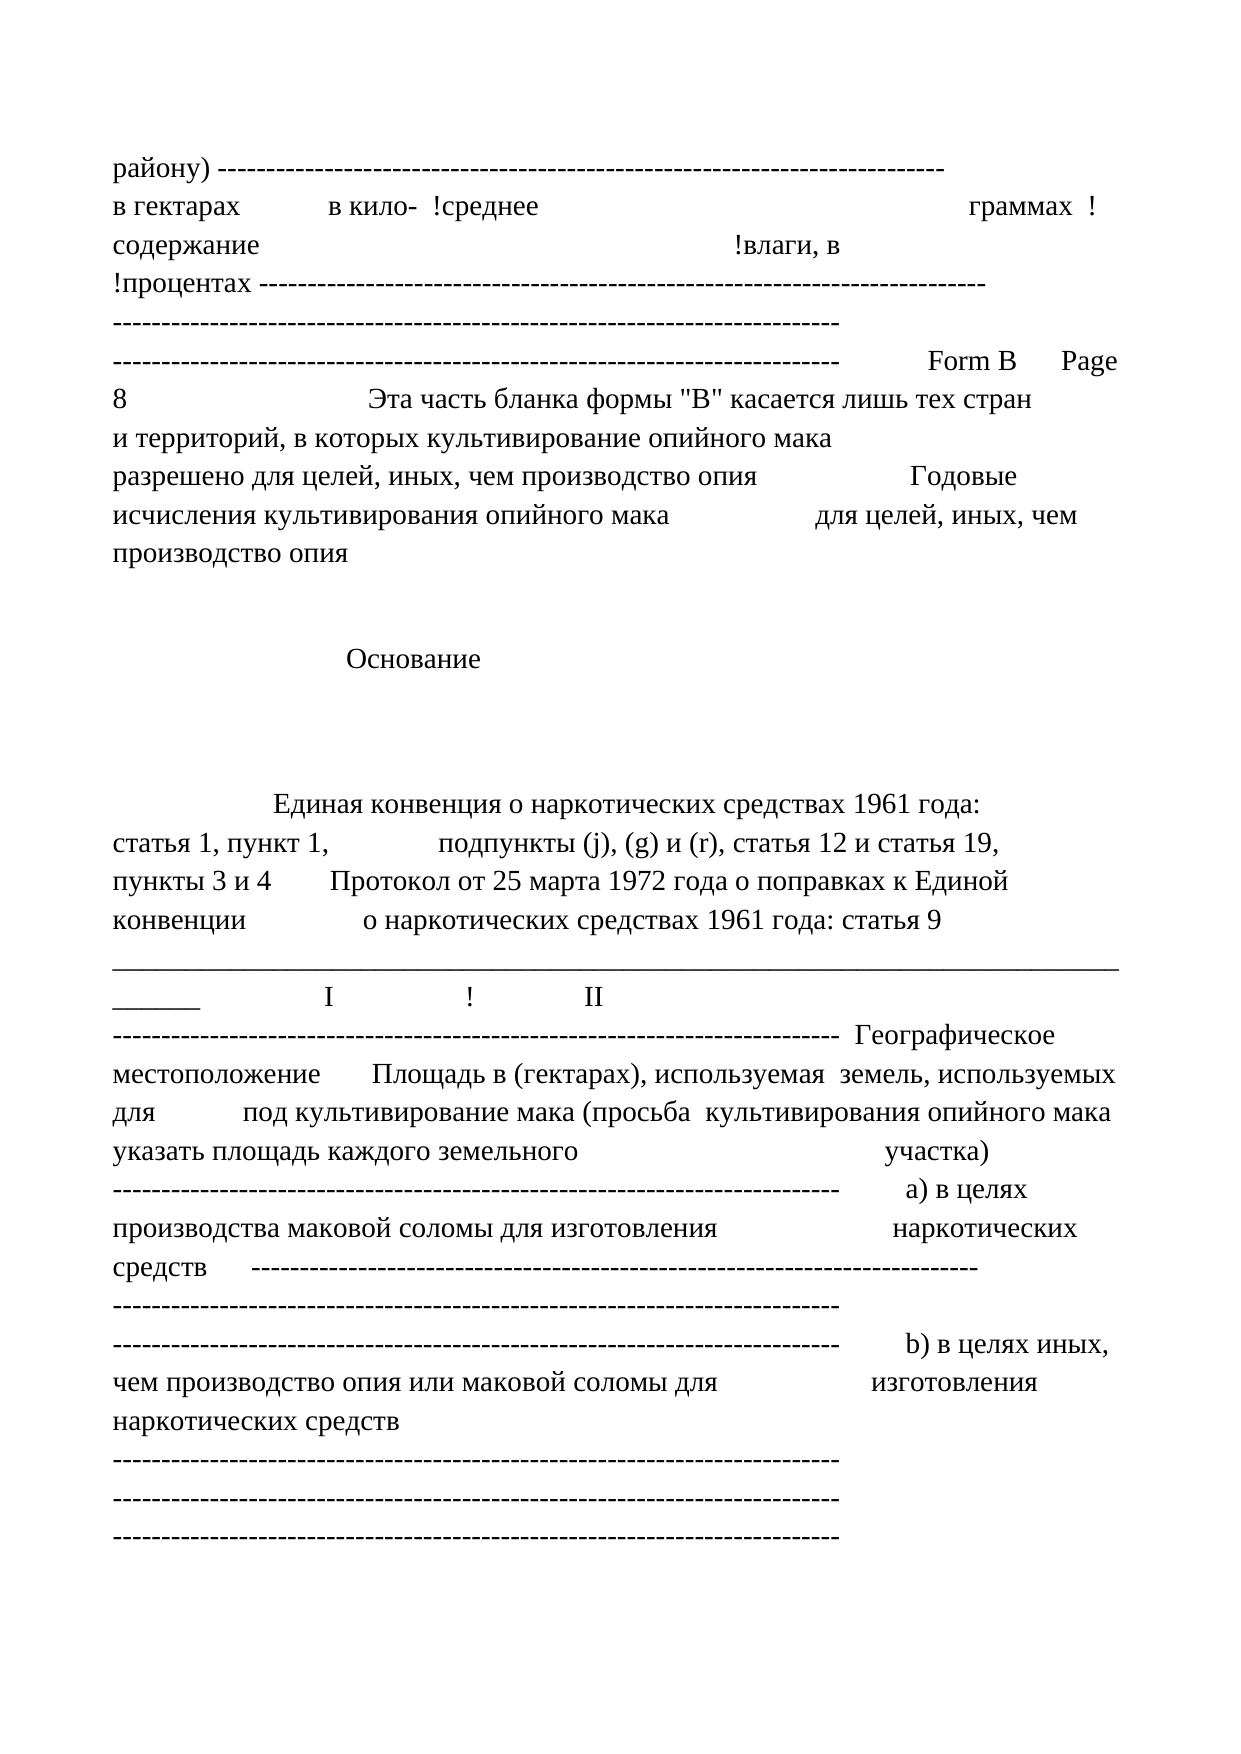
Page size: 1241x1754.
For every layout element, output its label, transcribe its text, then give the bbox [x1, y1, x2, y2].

text статья 1, пункт 1, подпункты (j), (g) и (r), статья 12 и статья 19, пункты 3 и 4 Протокол от 25 марта 1972 года о поправках к Единой конвенции о наркотических средствах 1961 года: статья 9 ___________________________________________________________________________ I ! II --------------------------------------------------------------------------- Географическое местоположение Площадь в (гектарах), используемая земель, используемых для под культивирование мака (просьба культивирования опийного мака указать площадь каждого земельного участка) --------------------------------------------------------------------------- а) в целях производства маковой соломы для изготовления наркотических средств --------------------------------------------------------------------------- --------------------------------------------------------------------------- --------------------------------------------------------------------------- b) в целях иных, чем производство опия или маковой соломы для изготовления наркотических средств --------------------------------------------------------------------------- --------------------------------------------------------------------------- --------------------------------------------------------------------------- [112, 825, 1128, 1552]
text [112, 150, 1128, 569]
text Основание [112, 642, 1128, 744]
text Единая конвенция о наркотических средствах 1961 года: [112, 748, 1128, 820]
